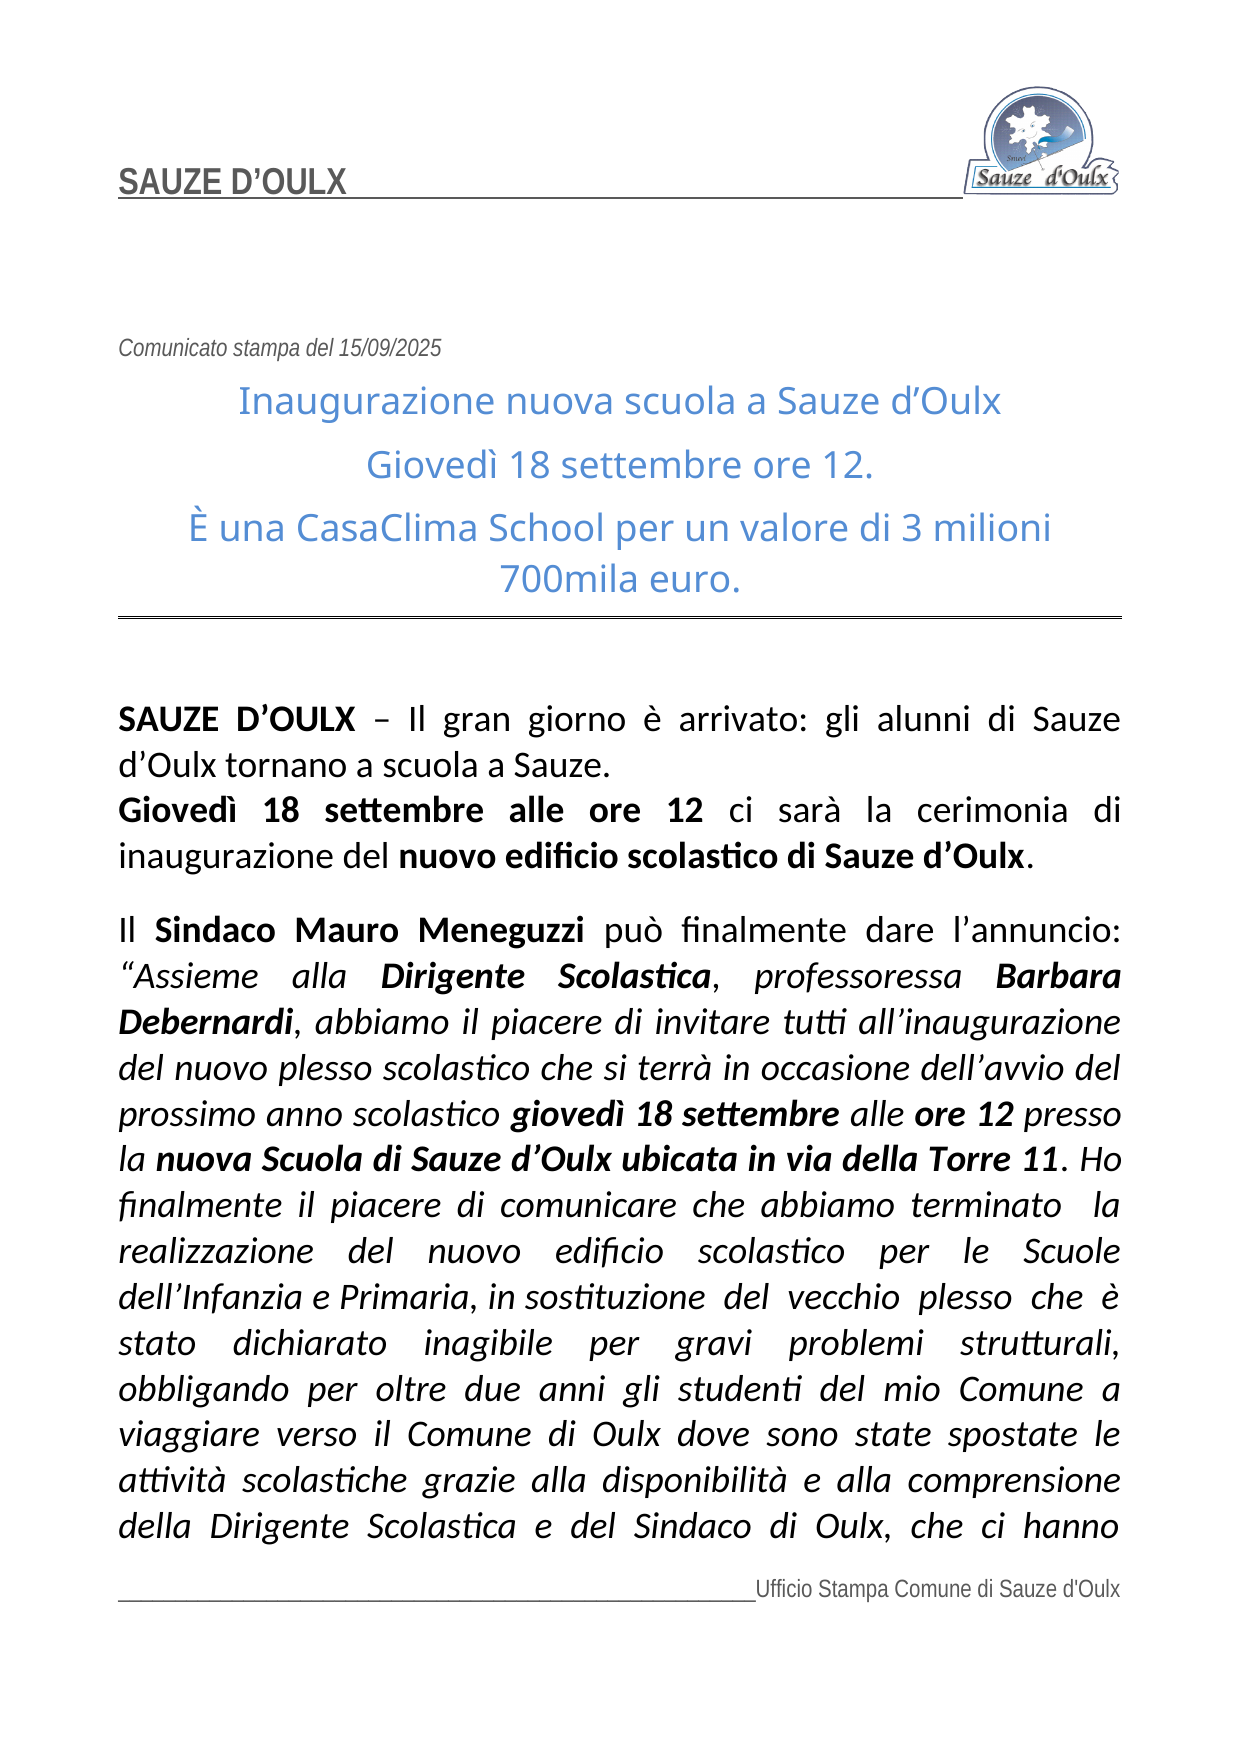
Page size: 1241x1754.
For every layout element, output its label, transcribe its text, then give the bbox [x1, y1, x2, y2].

text SAUZE D’OULX – Il gran giorno è arrivato: gli alunni di Sauze d’Oulx tornano a scuola a Sauze. [118, 695, 1122, 786]
text Comunicato stampa del 15/09/2025 [118, 333, 1122, 362]
text Inaugurazione nuova scuola a Sauze d’Oulx [118, 374, 1122, 425]
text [118, 906, 1122, 1548]
text Giovedì 18 settembre ore 12. [118, 438, 1122, 489]
text Giovedì 18 settembre alle ore 12 ci sarà la cerimonia di inaugurazione del nuovo edificio scolastico di Sauze d’Oulx. [118, 786, 1122, 878]
text È una CasaClima School per un valore di 3 milioni 700mila euro. [118, 501, 1122, 603]
